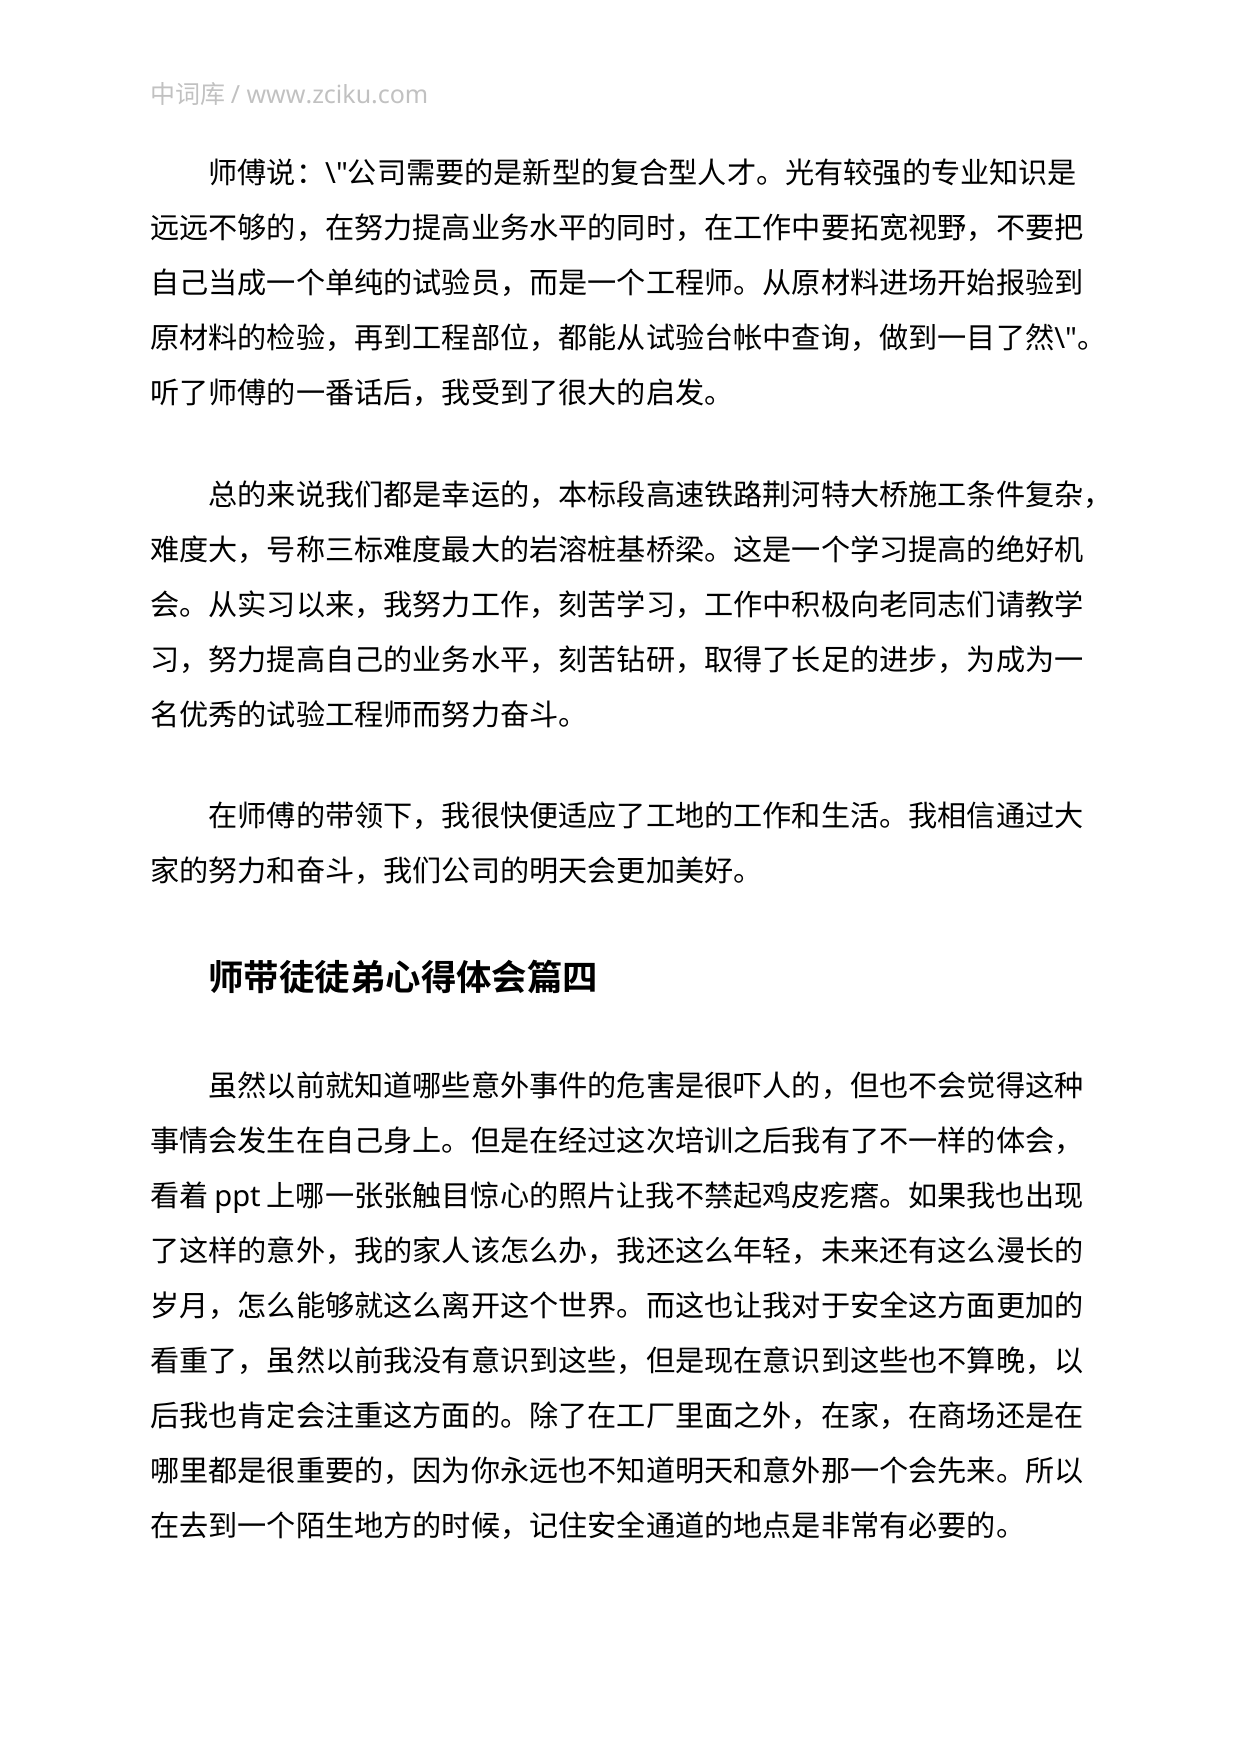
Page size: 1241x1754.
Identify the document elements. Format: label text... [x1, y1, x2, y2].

text 虽然以前就知道哪些意外事件的危害是很吓人的，但也不会觉得这种事情会发生在自己身上。但是在经过这次培训之后我有了不一样的体会，看着ppt上哪一张张触目惊心的照片让我不禁起鸡皮疙瘩。如果我也出现了这样的意外，我的家人该怎么办，我还这么年轻，未来还有这么漫长的岁月，怎么能够就这么离开这个世界。而这也让我对于安全这方面更加的看重了，虽然以前我没有意识到这些，但是现在意识到这些也不算晚，以后我也肯定会注重这方面的。除了在工厂里面之外，在家，在商场还是在哪里都是很重要的，因为你永远也不知道明天和意外那一个会先来。所以在去到一个陌生地方的时候，记住安全通道的地点是非常有必要的。 [150, 1063, 1090, 1544]
text 在师傅的带领下，我很快便适应了工地的工作和生活。我相信通过大家的努力和奋斗，我们公司的明天会更加美好。 [150, 793, 1090, 890]
text 师傅说：\"公司需要的是新型的复合型人才。光有较强的专业知识是远远不够的，在努力提高业务水平的同时，在工作中要拓宽视野，不要把自己当成一个单纯的试验员，而是一个工程师。从原材料进场开始报验到原材料的检验，再到工程部位，都能从试验台帐中查询，做到一目了然\"。听了师傅的一番话后，我受到了很大的启发。 [150, 150, 1090, 412]
text 师带徒徒弟心得体会篇四 [150, 949, 1090, 1001]
text 总的来说我们都是幸运的，本标段高速铁路荆河特大桥施工条件复杂，难度大，号称三标难度最大的岩溶桩基桥梁。这是一个学习提高的绝好机会。从实习以来，我努力工作，刻苦学习，工作中积极向老同志们请教学习，努力提高自己的业务水平，刻苦钻研，取得了长足的进步，为成为一名优秀的试验工程师而努力奋斗。 [150, 472, 1090, 733]
